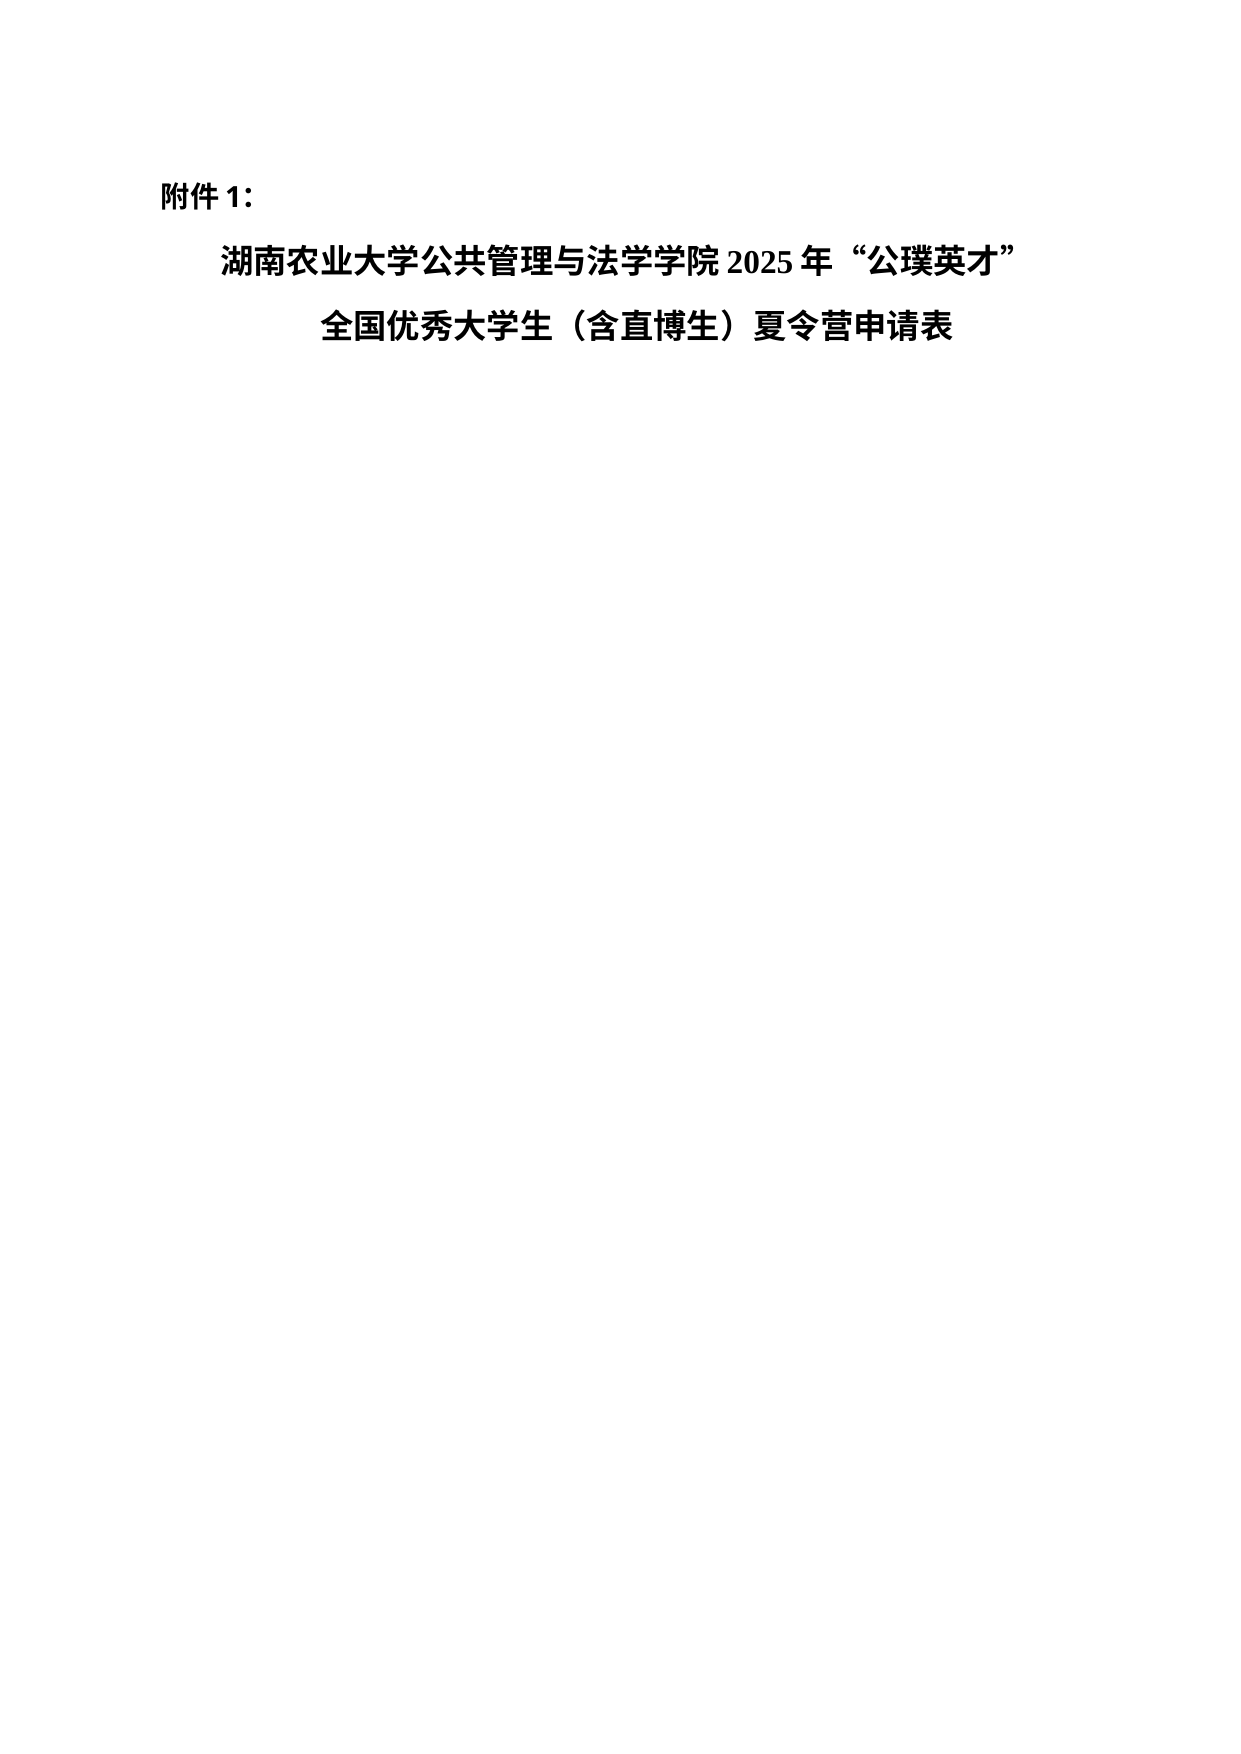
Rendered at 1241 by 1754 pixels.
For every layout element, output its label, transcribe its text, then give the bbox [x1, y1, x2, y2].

text 附件1： [161, 162, 1123, 227]
text 湖南农业大学公共管理与法学学院2025年“公璞英才” [161, 227, 1059, 292]
text 全国优秀大学生（含直博生）夏令营申请表 [161, 292, 1112, 357]
